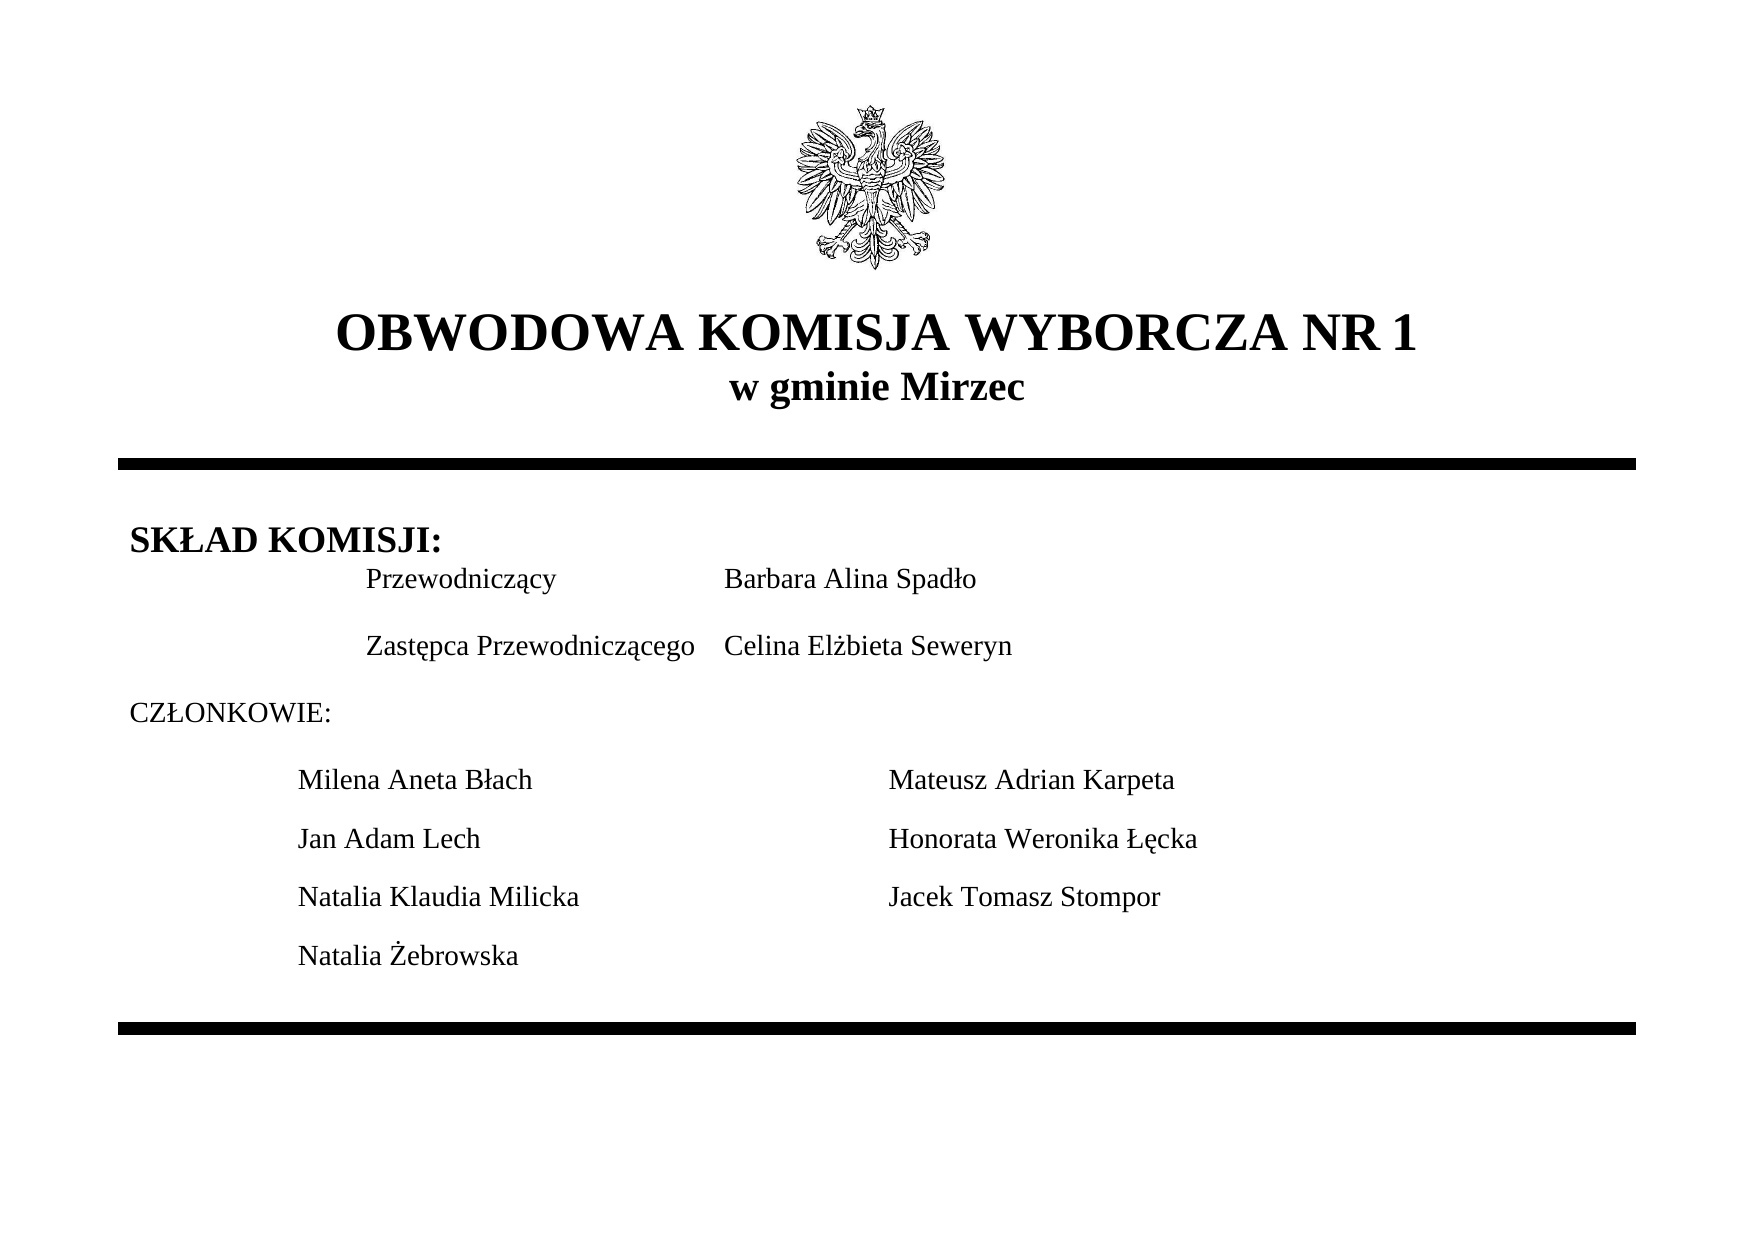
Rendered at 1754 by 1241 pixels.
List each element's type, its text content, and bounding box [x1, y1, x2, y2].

text OBWODOWA KOMISJA WYBORCZA NR 1 [118, 299, 1636, 362]
picture [781, 87, 974, 271]
table_header SKŁAD KOMISJI: Przewodniczący Barbara Alina Spadło Zastępca Przewodniczącego Celina Elżbieta Seweryn CZŁONKOWIE: [118, 470, 1636, 1022]
text w gminie Mirzec [118, 362, 1636, 409]
